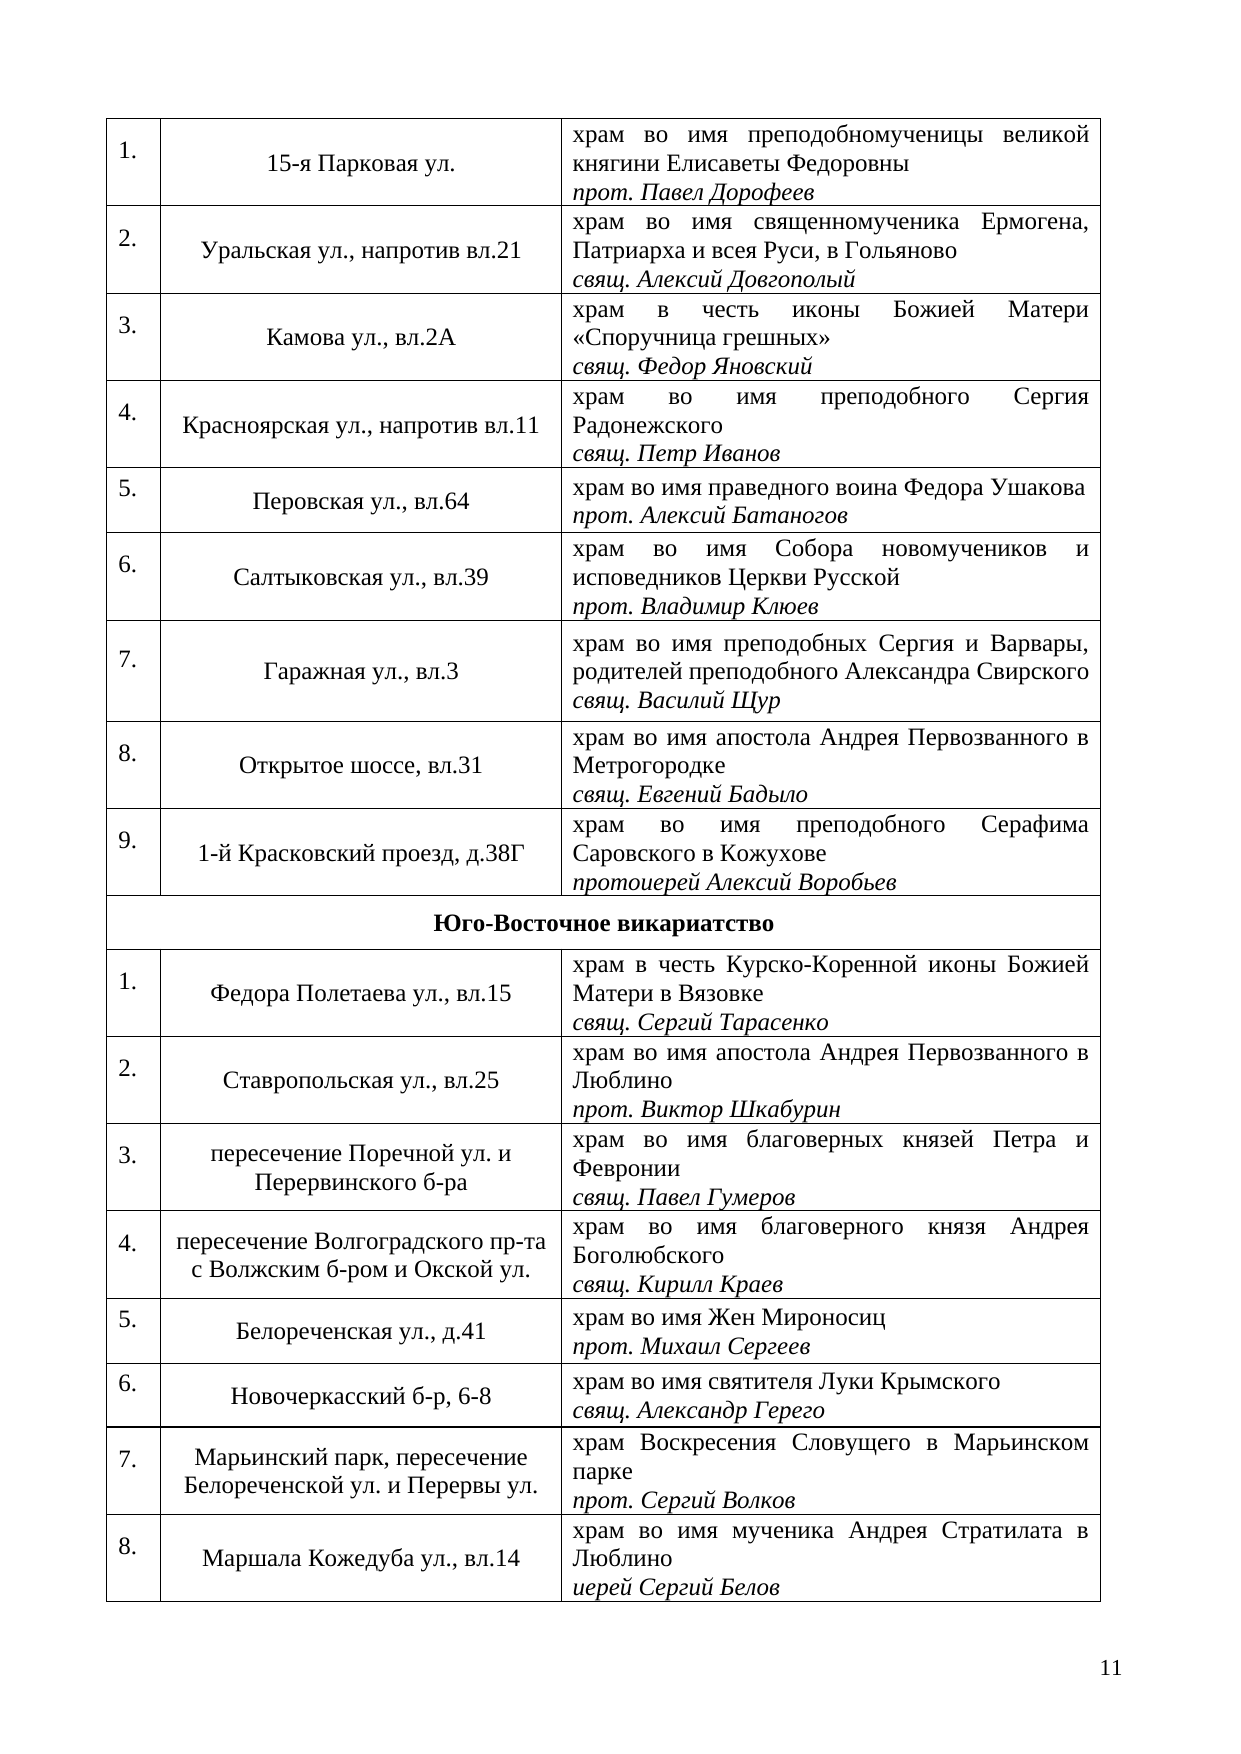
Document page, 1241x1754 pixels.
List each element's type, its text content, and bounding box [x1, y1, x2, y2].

table_cell [107, 722, 160, 808]
table_cell 1-й Красковский проезд, д.38Г [161, 809, 561, 895]
table_cell [107, 809, 160, 895]
table_cell [107, 1364, 160, 1426]
table_cell храм во имя апостола Андрея Первозванного в Люблино прот. Виктор Шкабурин [562, 1037, 1100, 1123]
table_cell Уральская ул., напротив вл.21 [161, 206, 561, 293]
table_cell Маршала Кожедуба ул., вл.14 [161, 1515, 561, 1601]
table_cell храм во имя преподобного Сергия Радонежского свящ. Петр Иванов [562, 381, 1100, 467]
table_cell храм во имя преподобных Сергия и Варвары, родителей преподобного Александра Свирского свящ. Василий Щур [562, 621, 1100, 721]
table_cell храм во имя праведного воина Федора Ушакова прот. Алексий Батаногов [562, 468, 1100, 532]
table_cell пересечение Волгоградского пр-та с Волжским б-ром и Окской ул. [161, 1211, 561, 1298]
table_cell [107, 1037, 160, 1123]
table_cell Федора Полетаева ул., вл.15 [161, 950, 561, 1036]
table_cell храм во имя Жен Мироносиц прот. Михаил Сергеев [562, 1299, 1100, 1363]
table_cell Юго-Восточное викариатство [107, 896, 1100, 948]
table_cell пересечение Поречной ул. и Перервинского б-ра [161, 1124, 561, 1210]
table_cell [107, 468, 160, 532]
table_cell храм во имя священномученика Ермогена, Патриарха и всея Руси, в Гольяново свящ. Алексий Довгополый [562, 206, 1100, 293]
table_cell храм во имя преподобномученицы великой княгини Елисаветы Федоровны прот. Павел Дорофеев [562, 119, 1100, 205]
table_cell Новочеркасский б-р, 6-8 [161, 1364, 561, 1426]
table_cell [107, 1515, 160, 1601]
table_cell 15-я Парковая ул. [161, 119, 561, 205]
table_cell Камова ул., вл.2А [161, 294, 561, 380]
table_cell храм в честь Курско-Коренной иконы Божией Матери в Вязовке свящ. Сергий Тарасенко [562, 950, 1100, 1036]
table_cell [107, 621, 160, 721]
table_cell [107, 1211, 160, 1298]
table_cell храм Воскресения Словущего в Марьинском парке прот. Сергий Волков [562, 1428, 1100, 1514]
table_cell [107, 381, 160, 467]
table_cell Красноярская ул., напротив вл.11 [161, 381, 561, 467]
table_cell [107, 119, 160, 205]
table_cell Белореченская ул., д.41 [161, 1299, 561, 1363]
table_cell Гаражная ул., вл.3 [161, 621, 561, 721]
table_cell храм во имя мученика Андрея Стратилата в Люблино иерей Сергий Белов [562, 1515, 1100, 1601]
table_cell [107, 294, 160, 380]
table_cell храм в честь иконы Божией Матери «Споручница грешных» свящ. Федор Яновский [562, 294, 1100, 380]
table_cell [107, 533, 160, 619]
table_cell храм во имя благоверного князя Андрея Боголюбского свящ. Кирилл Краев [562, 1211, 1100, 1298]
table_cell Открытое шоссе, вл.31 [161, 722, 561, 808]
table_cell Ставропольская ул., вл.25 [161, 1037, 561, 1123]
table_cell Салтыковская ул., вл.39 [161, 533, 561, 619]
table_cell храм во имя преподобного Серафима Саровского в Кожухове протоиерей Алексий Воробьев [562, 809, 1100, 895]
table_cell храм во имя Собора новомучеников и исповедников Церкви Русской прот. Владимир Клюев [562, 533, 1100, 619]
table_cell храм во имя святителя Луки Крымского свящ. Александр Герего [562, 1364, 1100, 1426]
table_cell [107, 1299, 160, 1363]
table_cell [107, 206, 160, 293]
table_cell Перовская ул., вл.64 [161, 468, 561, 532]
table_cell храм во имя благоверных князей Петра и Февронии свящ. Павел Гумеров [562, 1124, 1100, 1210]
table_cell Марьинский парк, пересечение Белореченской ул. и Перервы ул. [161, 1428, 561, 1514]
table_cell [107, 1124, 160, 1210]
table_cell [107, 1428, 160, 1514]
table_cell храм во имя апостола Андрея Первозванного в Метрогородке свящ. Евгений Бадыло [562, 722, 1100, 808]
table_cell [107, 950, 160, 1036]
